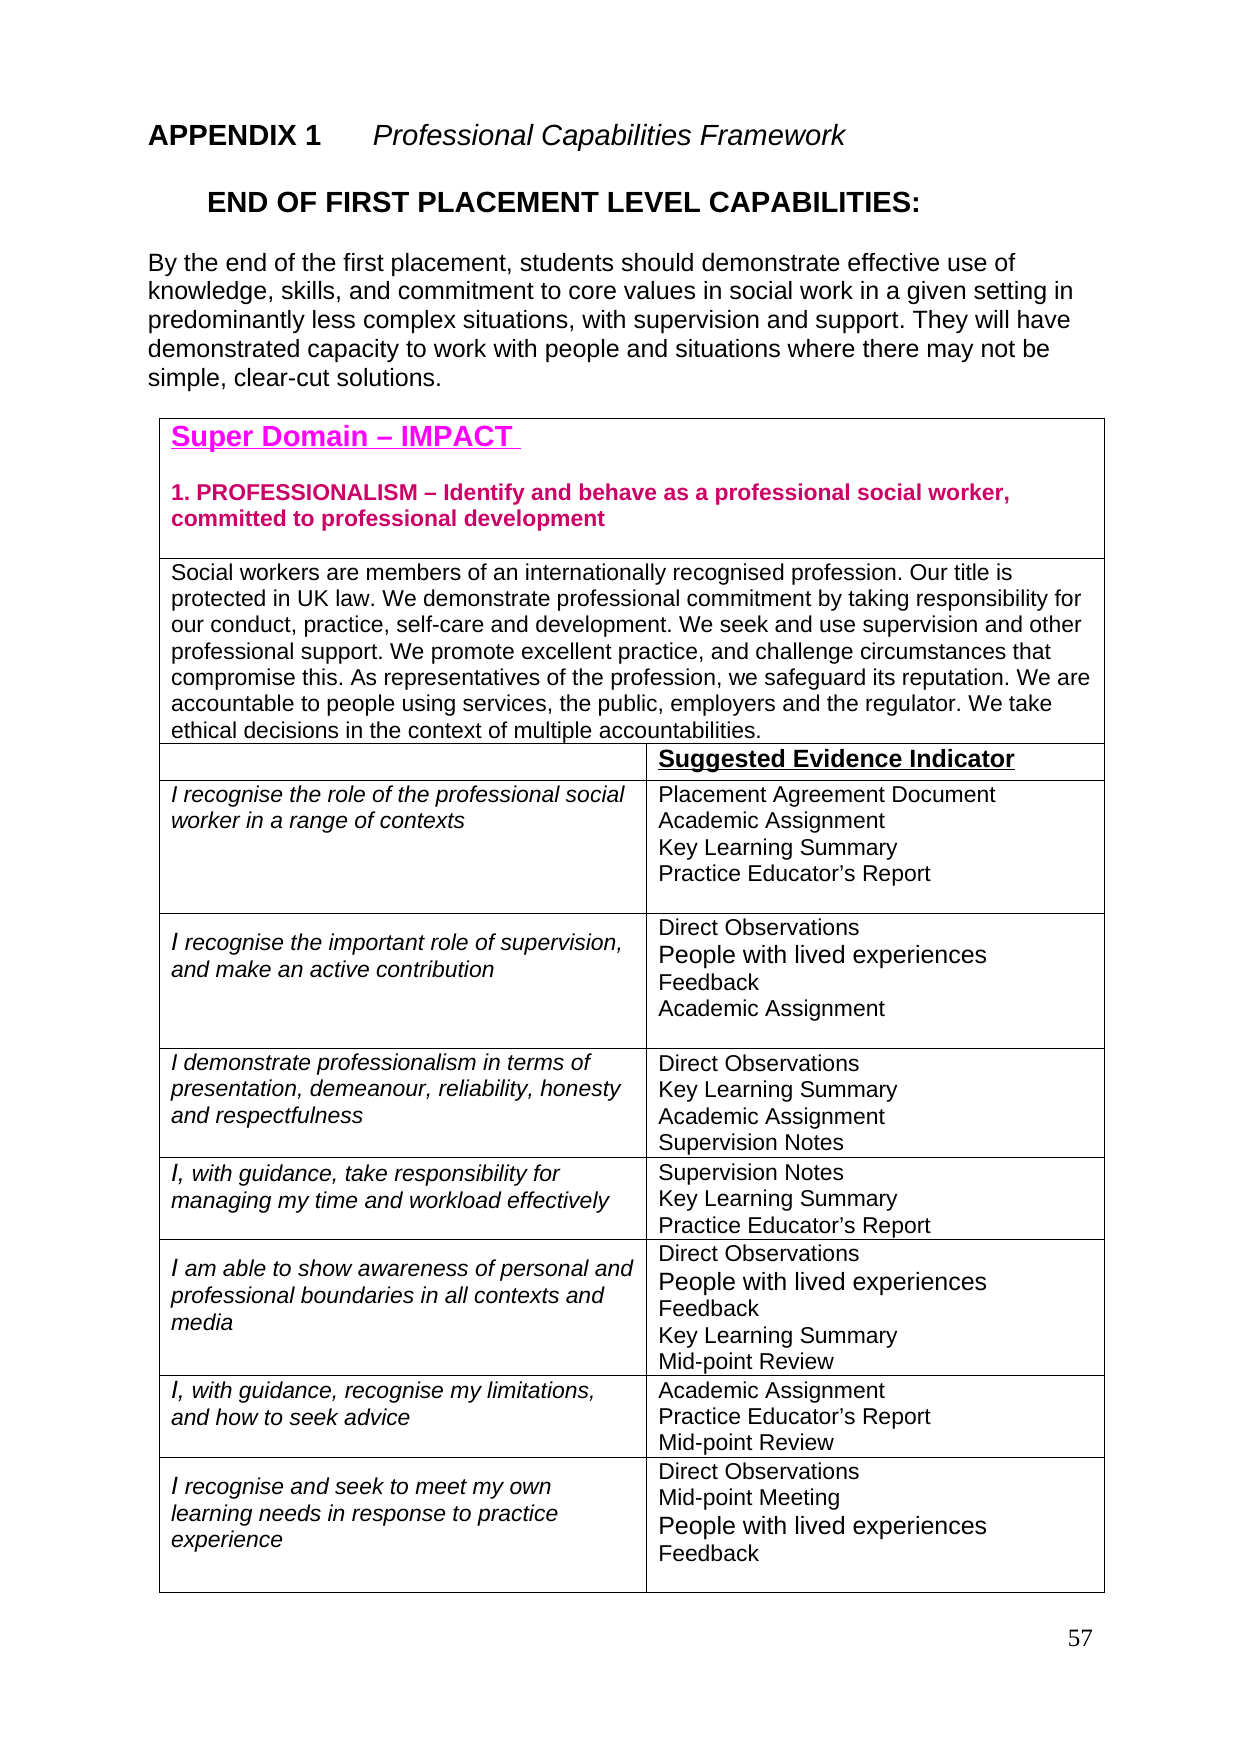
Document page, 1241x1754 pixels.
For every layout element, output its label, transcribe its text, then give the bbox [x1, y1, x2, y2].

table_cell Direct Observations People with lived experiences Feedback Key Learning Summary Mid-point Review [647, 1240, 1104, 1374]
table_cell I, with guidance, recognise my limitations, and how to seek advice [160, 1376, 646, 1457]
table_cell I am able to show awareness of personal and professional boundaries in all contexts and media [160, 1240, 646, 1374]
table_cell I recognise and seek to meet my own learning needs in response to practice experience [160, 1458, 646, 1592]
table_cell Academic Assignment Practice Educator’s Report Mid-point Review [647, 1376, 1104, 1457]
table_cell Placement Agreement Document Academic Assignment Key Learning Summary Practice Educator’s Report [647, 781, 1104, 913]
table_cell I, with guidance, take responsibility for managing my time and workload effectively [160, 1158, 646, 1239]
table_header Super Domain – IMPACT 1. PROFESSIONALISM – Identify and behave as a professional social worker, committed to professional development [160, 419, 1104, 558]
table_cell Social workers are members of an internationally recognised profession. Our title is protected in UK law. We demonstrate professional commitment by taking responsibility for our conduct, practice, self-care and development. We seek and use supervision and other professional support. We promote excellent practice, and challenge circumstances that compromise this. As representatives of the profession, we safeguard its reputation. We are accountable to people using services, the public, employers and the regulator. We take ethical decisions in the context of multiple accountabilities. [160, 559, 1104, 743]
text By the end of the first placement, students should demonstrate effective use of knowledge, skills, and commitment to core values in social work in a given setting in predominantly less complex situations, with supervision and support. They will have demonstrated capacity to work with people and situations where there may not be simple, clear-cut solutions. [148, 247, 1092, 391]
table_cell Direct Observations People with lived experiences Feedback Academic Assignment [647, 914, 1104, 1048]
table_cell Supervision Notes Key Learning Summary Practice Educator’s Report [647, 1158, 1104, 1239]
table_cell Suggested Evidence Indicator [647, 744, 1104, 780]
text END OF FIRST PLACEMENT LEVEL CAPABILITIES: [207, 185, 1092, 219]
table_cell Direct Observations Mid-point Meeting People with lived experiences Feedback [647, 1458, 1104, 1592]
text APPENDIX 1 Professional Capabilities Framework [148, 118, 1092, 152]
table_cell I recognise the role of the professional social worker in a range of contexts [160, 781, 646, 913]
table_cell [160, 744, 646, 780]
table_cell I recognise the important role of supervision, and make an active contribution [160, 914, 646, 1048]
table_cell I demonstrate professionalism in terms of presentation, demeanour, reliability, honesty and respectfulness [160, 1049, 646, 1157]
table_cell Direct Observations Key Learning Summary Academic Assignment Supervision Notes [647, 1049, 1104, 1157]
